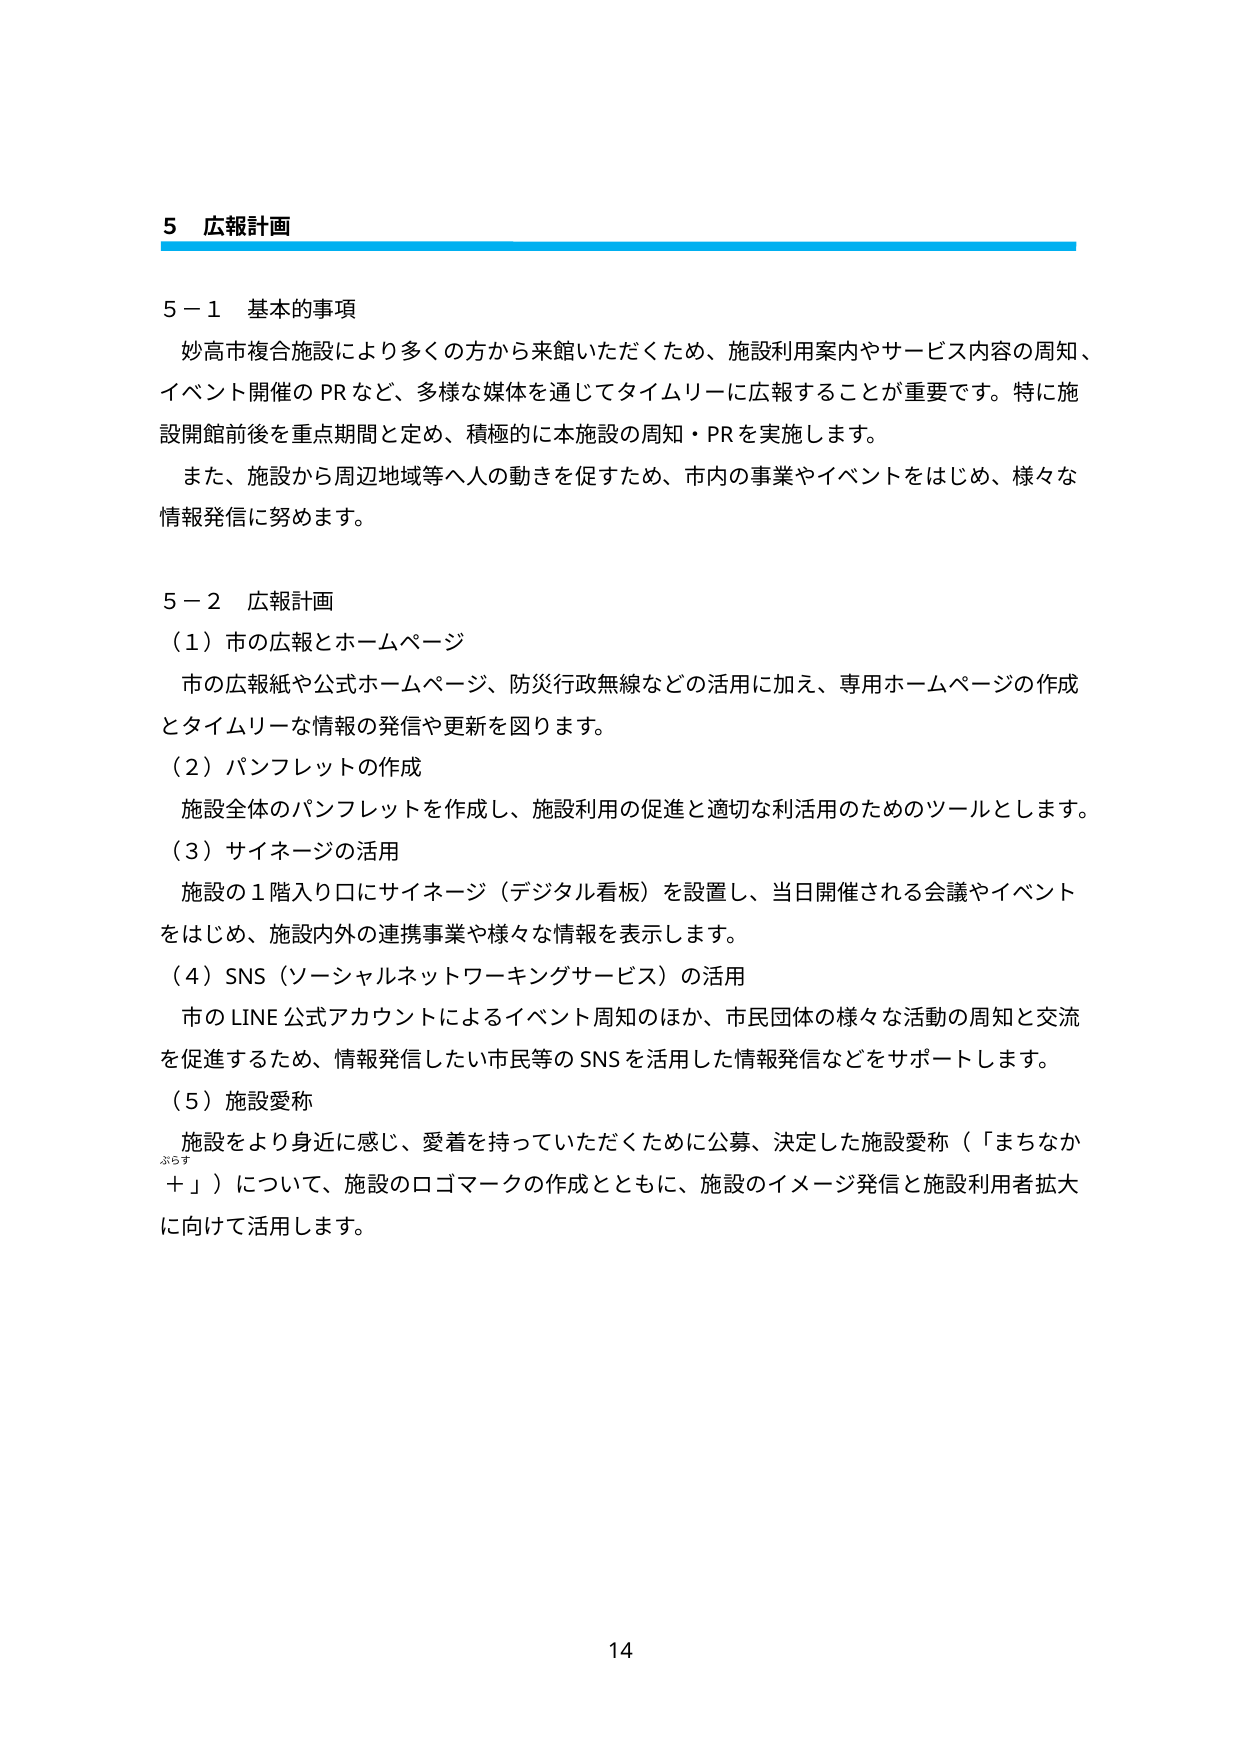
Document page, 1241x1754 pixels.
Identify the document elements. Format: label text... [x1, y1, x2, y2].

text ５－２ 広報計画 [159, 576, 1081, 617]
text 市のLINE公式アカウントによるイベント周知のほか、市民団体の様々な活動の周知と交流を促進するため、情報発信したい市民等のSNSを活用した情報発信などをサポートします。 [159, 992, 1081, 1076]
text （５）施設愛称 [159, 1076, 1081, 1117]
text ５－１ 基本的事項 [159, 284, 1081, 326]
text 妙高市複合施設により多くの方から来館いただくため、施設利用案内やサービス内容の周知、イベント開催のPRなど、多様な媒体を通じてタイムリーに広報することが重要です。特に施設開館前後を重点期間と定め、積極的に本施設の周知・PRを実施します。 [159, 326, 1081, 451]
text （１）市の広報とホームページ [159, 617, 1081, 659]
text ５ 広報計画 [159, 201, 1081, 242]
text 施設をより身近に感じ、愛着を持っていただくために公募、決定した施設愛称（「まちなか」）について、施設のロゴマークの作成とともに、施設のイメージ発信と施設利用者拡大に向けて活用します。 [159, 1117, 1081, 1242]
text （２）パンフレットの作成 [159, 742, 1081, 784]
text （３）サイネージの活用 [159, 826, 1081, 867]
text また、施設から周辺地域等へ人の動きを促すため、市内の事業やイベントをはじめ、様々な情報発信に努めます。 [159, 451, 1081, 534]
text （４）SNS（ソーシャルネットワーキングサービス）の活用 [159, 951, 1081, 992]
text 施設の１階入り口にサイネージ（デジタル看板）を設置し、当日開催される会議やイベントをはじめ、施設内外の連携事業や様々な情報を表示します。 [159, 867, 1081, 951]
text 市の広報紙や公式ホームページ、防災行政無線などの活用に加え、専用ホームページの作成とタイムリーな情報の発信や更新を図ります。 [159, 659, 1081, 742]
text 施設全体のパンフレットを作成し、施設利用の促進と適切な利活用のためのツールとします。 [159, 784, 1081, 826]
